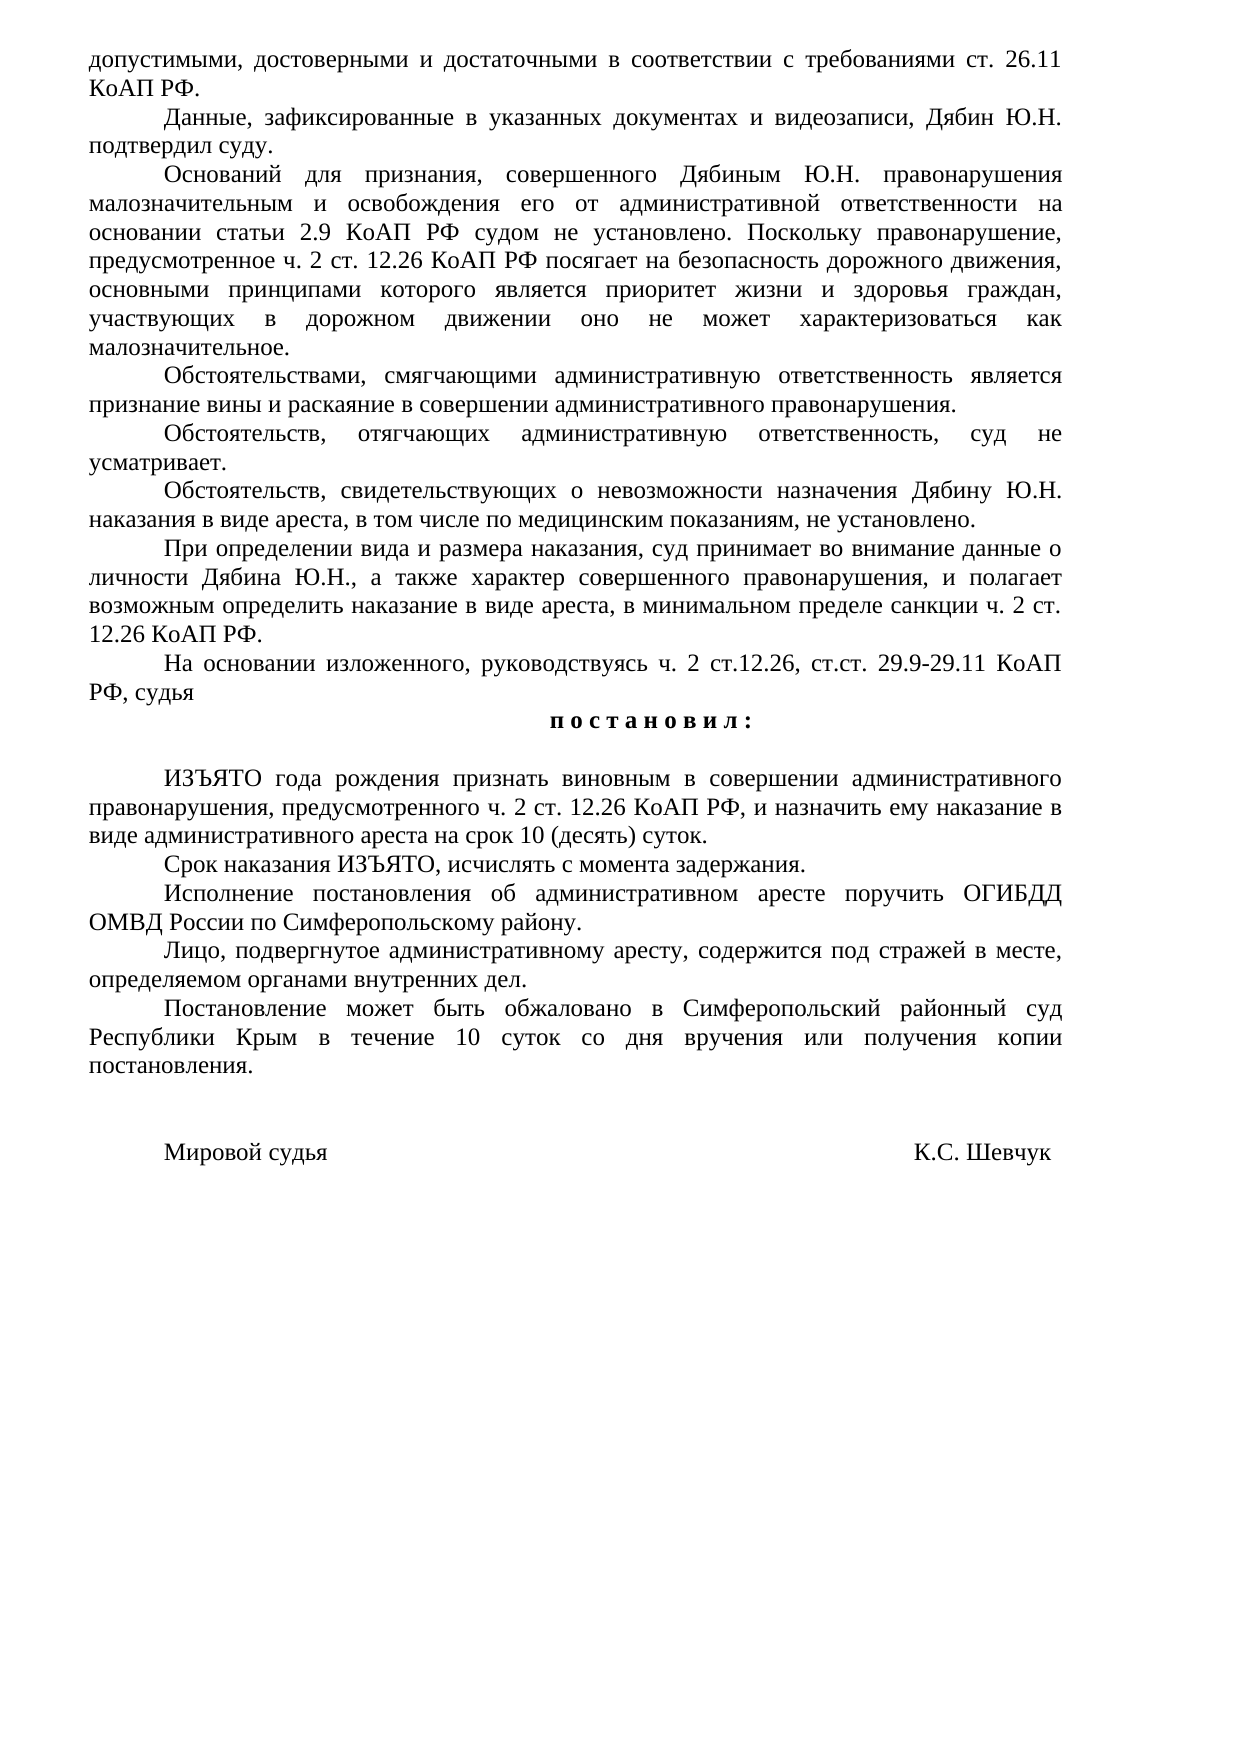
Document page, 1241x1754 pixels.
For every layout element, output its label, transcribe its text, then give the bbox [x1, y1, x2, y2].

text Срок наказания ИЗЪЯТО, исчислять с момента задержания. [89, 849, 1063, 878]
text Обстоятельствами, смягчающими административную ответственность является признание вины и раскаяние в совершении административного правонарушения. [89, 361, 1063, 418]
text Исполнение постановления об административном аресте поручить ОГИБДД ОМВД России по Симферопольскому району. [89, 878, 1063, 936]
text ИЗЪЯТО года рождения признать виновным в совершении административного правонарушения, предусмотренного ч. 2 ст. 12.26 КоАП РФ, и назначить ему наказание в виде административного ареста на срок 10 (десять) суток. [89, 763, 1063, 849]
text п о с т а н о в и л : [164, 706, 1063, 734]
text Оснований для признания, совершенного Дябиным Ю.Н. правонарушения малозначительным и освобождения его от административной ответственности на основании статьи 2.9 КоАП РФ судом не установлено. Поскольку правонарушение, предусмотренное ч. 2 ст. 12.26 КоАП РФ посягает на безопасность дорожного движения, основными принципами которого является приоритет жизни и здоровья граждан, участвующих в дорожном движении оно не может характеризоваться как малозначительное. [89, 159, 1063, 361]
text Данные, зафиксированные в указанных документах и видеозаписи, Дябин Ю.Н. подтвердил суду. [89, 102, 1063, 159]
text На основании изложенного, руководствуясь ч. 2 ст.12.26, ст.ст. 29.9-29.11 КоАП РФ, судья [89, 648, 1063, 706]
text Постановление может быть обжаловано в Симферопольский районный суд Республики Крым в течение 10 суток со дня вручения или получения копии постановления. [89, 993, 1063, 1079]
text При определении вида и размера наказания, суд принимает во внимание данные о личности Дябина Ю.Н., а также характер совершенного правонарушения, и полагает возможным определить наказание в виде ареста, в минимальном пределе санкции ч. 2 ст. 12.26 КоАП РФ. [89, 533, 1063, 648]
text Мировой судья К.С. Шевчук [89, 1137, 1063, 1166]
text Обстоятельств, свидетельствующих о невозможности назначения Дябину Ю.Н. наказания в виде ареста, в том числе по медицинским показаниям, не установлено. [89, 476, 1063, 533]
text Обстоятельств, отягчающих административную ответственность, суд не усматривает. [89, 418, 1063, 476]
text Лицо, подвергнутое административному аресту, содержится под стражей в месте, определяемом органами внутренних дел. [89, 936, 1063, 993]
